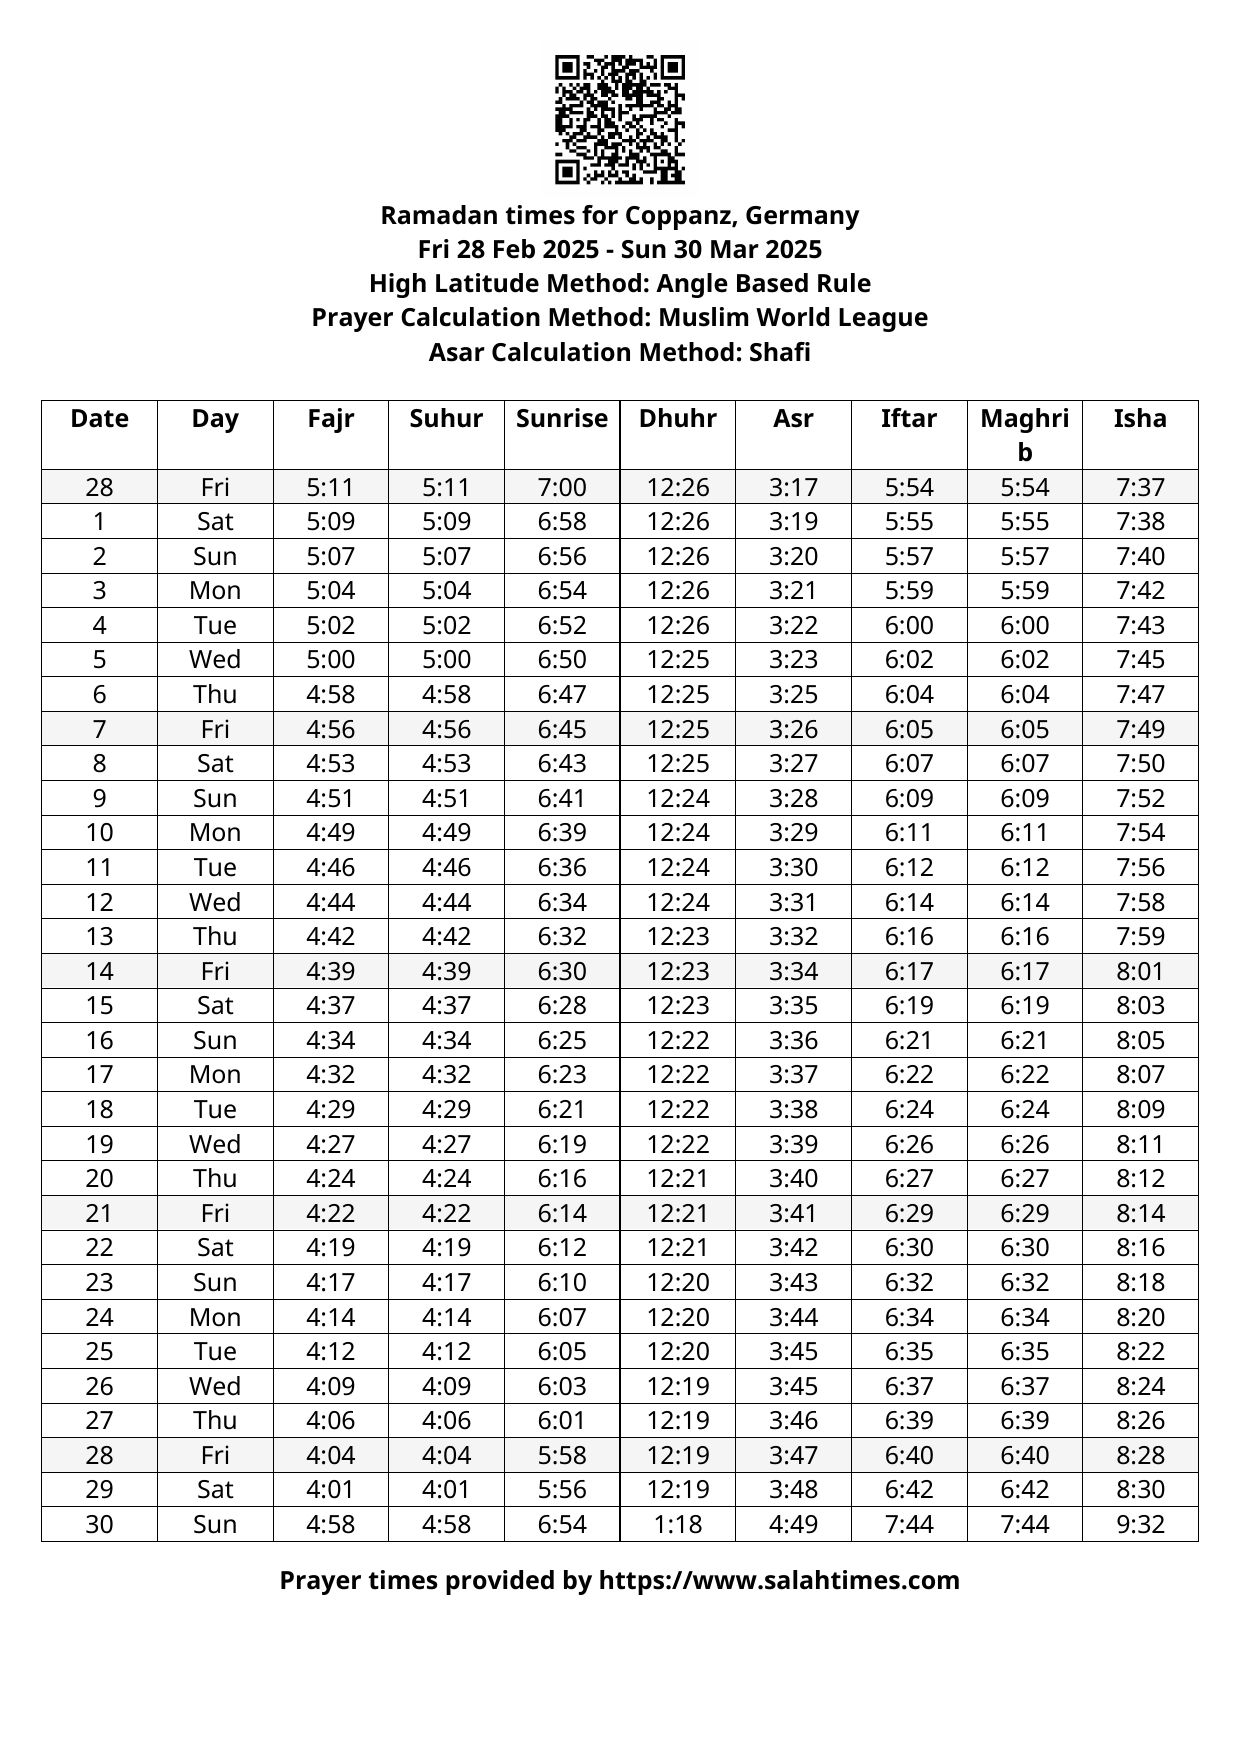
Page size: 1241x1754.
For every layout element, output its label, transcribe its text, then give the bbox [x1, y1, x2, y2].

table_cell 4:53 [274, 746, 388, 780]
table_cell 6:26 [968, 1127, 1082, 1160]
table_cell 3:29 [736, 816, 851, 849]
table_cell 6:09 [852, 781, 967, 814]
table_header Maghrib [968, 401, 1082, 469]
table_cell Tue [158, 1092, 273, 1126]
table_cell 4:53 [389, 746, 504, 780]
table_cell 4:44 [274, 885, 388, 918]
table_header Sunrise [505, 401, 619, 469]
table_cell 9 [42, 781, 157, 814]
table_cell 6:24 [852, 1092, 967, 1126]
table_cell 6:16 [968, 919, 1082, 953]
table_cell 5:07 [274, 539, 388, 572]
table_cell 4:27 [389, 1127, 504, 1160]
table_cell 8:24 [1083, 1369, 1198, 1402]
table_cell 5:55 [968, 504, 1082, 538]
table_cell 12:22 [621, 1127, 735, 1160]
table_cell 7:37 [1083, 470, 1198, 503]
table_cell 4:29 [389, 1092, 504, 1126]
table_cell 4:34 [274, 1023, 388, 1057]
table_cell 7:56 [1083, 850, 1198, 884]
table_cell 5:55 [852, 504, 967, 538]
table_cell 6:11 [968, 816, 1082, 849]
picture [542, 41, 699, 198]
table_cell Fri [158, 954, 273, 987]
table_cell Fri [158, 1196, 273, 1229]
table_header Iftar [852, 401, 967, 469]
table_cell Fri [158, 470, 273, 503]
table_cell 6:07 [968, 746, 1082, 780]
table_cell 6:39 [505, 816, 619, 849]
table_cell 3:46 [736, 1404, 851, 1437]
table_cell 26 [42, 1369, 157, 1402]
table_cell 5:56 [505, 1473, 619, 1506]
table_cell 6:03 [505, 1369, 619, 1402]
table_cell 5:57 [968, 539, 1082, 572]
table_cell 7:00 [505, 470, 619, 503]
table_cell 6:34 [852, 1300, 967, 1333]
table_cell 3:42 [736, 1231, 851, 1264]
table_cell 8:30 [1083, 1473, 1198, 1506]
table_cell 4:56 [274, 712, 388, 745]
table_cell 6:21 [968, 1023, 1082, 1057]
table_cell 3:21 [736, 574, 851, 607]
table_cell 5:04 [389, 574, 504, 607]
table_cell 9:32 [1083, 1507, 1198, 1541]
table_cell Sat [158, 504, 273, 538]
table_cell Thu [158, 1404, 273, 1437]
table_cell 6:05 [852, 712, 967, 745]
table_cell 3:36 [736, 1023, 851, 1057]
table_cell 27 [42, 1404, 157, 1437]
table_cell 4:29 [274, 1092, 388, 1126]
table_cell 6:39 [968, 1404, 1082, 1437]
table_cell 12:20 [621, 1334, 735, 1368]
table_cell 3:48 [736, 1473, 851, 1506]
table_header Asr [736, 401, 851, 469]
table_cell 5:07 [389, 539, 504, 572]
table_cell 6:50 [505, 643, 619, 676]
table_cell 4:46 [274, 850, 388, 884]
table_cell Sat [158, 746, 273, 780]
table_cell 6:52 [505, 608, 619, 642]
table_cell 6:04 [852, 677, 967, 711]
table_cell 4:49 [274, 816, 388, 849]
table_cell 6:02 [968, 643, 1082, 676]
table_cell 3:31 [736, 885, 851, 918]
table_cell Tue [158, 1334, 273, 1368]
table_cell Sat [158, 1231, 273, 1264]
table_cell 6:37 [852, 1369, 967, 1402]
table_cell 4:09 [389, 1369, 504, 1402]
table_cell 12:24 [621, 850, 735, 884]
table_cell 16 [42, 1023, 157, 1057]
table_cell 1:18 [621, 1507, 735, 1541]
table_cell 3:38 [736, 1092, 851, 1126]
table_cell 5:11 [274, 470, 388, 503]
table_cell 7:42 [1083, 574, 1198, 607]
table_cell 5:54 [852, 470, 967, 503]
table_cell 4:37 [274, 989, 388, 1022]
table_cell 12:20 [621, 1265, 735, 1299]
table_cell 6:01 [505, 1404, 619, 1437]
table_cell 6:30 [505, 954, 619, 987]
table_cell 6:27 [968, 1161, 1082, 1195]
table_cell 19 [42, 1127, 157, 1160]
table_cell Sun [158, 1265, 273, 1299]
table_cell 7:52 [1083, 781, 1198, 814]
table_cell 4:44 [389, 885, 504, 918]
table_cell 17 [42, 1058, 157, 1091]
table_cell 12:25 [621, 712, 735, 745]
table_cell 4:49 [389, 816, 504, 849]
table_cell 3:39 [736, 1127, 851, 1160]
table_cell 7:43 [1083, 608, 1198, 642]
table_cell 4:49 [736, 1507, 851, 1541]
table_cell 6:22 [852, 1058, 967, 1091]
table_cell 7:58 [1083, 885, 1198, 918]
table_cell 12:26 [621, 539, 735, 572]
table_cell 6:35 [852, 1334, 967, 1368]
text Prayer Calculation Method: Muslim World League [42, 300, 1198, 334]
table_cell 3:45 [736, 1334, 851, 1368]
table_cell 8:01 [1083, 954, 1198, 987]
table_cell 1 [42, 504, 157, 538]
table_cell 6:42 [968, 1473, 1082, 1506]
table_cell 12:23 [621, 919, 735, 953]
table_cell 3:30 [736, 850, 851, 884]
table_cell 8 [42, 746, 157, 780]
table_cell 3:37 [736, 1058, 851, 1091]
table_cell 6:35 [968, 1334, 1082, 1368]
table_cell 4:22 [389, 1196, 504, 1229]
table_cell Wed [158, 885, 273, 918]
table_cell 6:32 [968, 1265, 1082, 1299]
table_cell 8:12 [1083, 1161, 1198, 1195]
table_cell 6:07 [852, 746, 967, 780]
table_cell 3:32 [736, 919, 851, 953]
table_cell 6:14 [505, 1196, 619, 1229]
table_cell 4:32 [389, 1058, 504, 1091]
table_cell 3:44 [736, 1300, 851, 1333]
table_cell 12 [42, 885, 157, 918]
table_cell 6:00 [968, 608, 1082, 642]
table_cell 15 [42, 989, 157, 1022]
table_cell 12:22 [621, 1023, 735, 1057]
table_cell 3:40 [736, 1161, 851, 1195]
table_cell Sun [158, 1507, 273, 1541]
table_cell 7:49 [1083, 712, 1198, 745]
table_cell 6 [42, 677, 157, 711]
table_cell 6:19 [852, 989, 967, 1022]
table_cell 5:02 [389, 608, 504, 642]
table_cell 3:34 [736, 954, 851, 987]
table_cell 12:25 [621, 746, 735, 780]
table_cell 12:21 [621, 1231, 735, 1264]
table_cell 2 [42, 539, 157, 572]
table_header Suhur [389, 401, 504, 469]
table_cell 6:37 [968, 1369, 1082, 1402]
table_cell 29 [42, 1473, 157, 1506]
table_cell 12:26 [621, 574, 735, 607]
table_cell 6:28 [505, 989, 619, 1022]
table_cell 6:41 [505, 781, 619, 814]
table_cell 7:47 [1083, 677, 1198, 711]
table_cell Wed [158, 643, 273, 676]
table_cell 6:56 [505, 539, 619, 572]
table_cell 5:09 [389, 504, 504, 538]
table_header Fajr [274, 401, 388, 469]
table_cell Sun [158, 1023, 273, 1057]
table_cell 12:24 [621, 816, 735, 849]
table_cell 4:01 [389, 1473, 504, 1506]
table_header Day [158, 401, 273, 469]
table_cell 6:54 [505, 1507, 619, 1541]
table_cell 7 [42, 712, 157, 745]
table_cell 4:32 [274, 1058, 388, 1091]
table_cell 14 [42, 954, 157, 987]
table_cell 5:00 [389, 643, 504, 676]
table_cell 12:19 [621, 1473, 735, 1506]
table_cell 4:14 [389, 1300, 504, 1333]
table_cell 8:28 [1083, 1438, 1198, 1472]
table_cell 12:21 [621, 1161, 735, 1195]
table_cell Fri [158, 712, 273, 745]
table_cell 5:54 [968, 470, 1082, 503]
table_cell 4:17 [389, 1265, 504, 1299]
table_cell 5:00 [274, 643, 388, 676]
table_cell Wed [158, 1369, 273, 1402]
table_cell 8:09 [1083, 1092, 1198, 1126]
table_cell 12:19 [621, 1369, 735, 1402]
table_header Date [42, 401, 157, 469]
table_cell 7:44 [852, 1507, 967, 1541]
table_cell 6:16 [852, 919, 967, 953]
table_cell 4:51 [389, 781, 504, 814]
table_cell 4:04 [274, 1438, 388, 1472]
table_cell 4:24 [389, 1161, 504, 1195]
table_cell 12:19 [621, 1438, 735, 1472]
text Asar Calculation Method: Shafi [42, 334, 1198, 368]
table_cell 6:34 [968, 1300, 1082, 1333]
table_cell 4:58 [389, 1507, 504, 1541]
table_cell 8:14 [1083, 1196, 1198, 1229]
table_cell 5:59 [852, 574, 967, 607]
table_cell 23 [42, 1265, 157, 1299]
table_cell 8:16 [1083, 1231, 1198, 1264]
table_cell 6:17 [968, 954, 1082, 987]
table_cell 6:42 [852, 1473, 967, 1506]
table_cell 3:41 [736, 1196, 851, 1229]
table_cell 3:17 [736, 470, 851, 503]
table_cell 6:34 [505, 885, 619, 918]
table_cell 3:23 [736, 643, 851, 676]
table_cell Tue [158, 850, 273, 884]
table_cell 28 [42, 470, 157, 503]
table_cell 24 [42, 1300, 157, 1333]
table_cell 12:23 [621, 989, 735, 1022]
table_cell 3:25 [736, 677, 851, 711]
table_cell 6:05 [968, 712, 1082, 745]
table_cell 6:05 [505, 1334, 619, 1368]
table_cell 4:58 [389, 677, 504, 711]
table_cell 7:59 [1083, 919, 1198, 953]
table_cell Fri [158, 1438, 273, 1472]
table_cell 5:09 [274, 504, 388, 538]
table_cell Mon [158, 574, 273, 607]
table_cell 12:22 [621, 1058, 735, 1091]
table_cell 28 [42, 1438, 157, 1472]
table_cell 4:37 [389, 989, 504, 1022]
table_cell 4:09 [274, 1369, 388, 1402]
table_cell 6:14 [968, 885, 1082, 918]
table_cell 4:39 [389, 954, 504, 987]
table_cell 6:11 [852, 816, 967, 849]
table_cell 6:16 [505, 1161, 619, 1195]
table_cell 4:06 [389, 1404, 504, 1437]
table_cell 7:54 [1083, 816, 1198, 849]
table_cell 4:24 [274, 1161, 388, 1195]
table_cell 6:12 [852, 850, 967, 884]
table_cell 22 [42, 1231, 157, 1264]
table_cell 6:54 [505, 574, 619, 607]
text Fri 28 Feb 2025 - Sun 30 Mar 2025 [42, 232, 1198, 266]
table_cell 7:38 [1083, 504, 1198, 538]
table_cell 3:22 [736, 608, 851, 642]
table_cell 13 [42, 919, 157, 953]
table_header Isha [1083, 401, 1198, 469]
table_cell 4:22 [274, 1196, 388, 1229]
table_cell Sun [158, 781, 273, 814]
table_cell Mon [158, 816, 273, 849]
table_cell 4:42 [389, 919, 504, 953]
table_cell 6:30 [968, 1231, 1082, 1264]
table_cell 6:12 [968, 850, 1082, 884]
table_cell 6:24 [968, 1092, 1082, 1126]
table_cell 18 [42, 1092, 157, 1126]
table_cell 12:22 [621, 1092, 735, 1126]
table_cell 4:46 [389, 850, 504, 884]
table_cell Thu [158, 919, 273, 953]
table_cell 3:20 [736, 539, 851, 572]
table_cell 7:40 [1083, 539, 1198, 572]
table_cell 6:25 [505, 1023, 619, 1057]
table_cell 12:24 [621, 781, 735, 814]
table_cell 6:30 [852, 1231, 967, 1264]
table_cell 4:58 [274, 1507, 388, 1541]
table_cell 4:17 [274, 1265, 388, 1299]
table_cell 6:26 [852, 1127, 967, 1160]
table_cell 6:12 [505, 1231, 619, 1264]
table_cell 8:18 [1083, 1265, 1198, 1299]
table_cell 5:59 [968, 574, 1082, 607]
table_cell 6:39 [852, 1404, 967, 1437]
table_cell Wed [158, 1127, 273, 1160]
table_cell 3 [42, 574, 157, 607]
table_cell 8:26 [1083, 1404, 1198, 1437]
table_cell 12:26 [621, 608, 735, 642]
table_cell 7:44 [968, 1507, 1082, 1541]
table_cell 6:10 [505, 1265, 619, 1299]
table_cell 12:24 [621, 885, 735, 918]
table_cell Mon [158, 1300, 273, 1333]
table_cell 3:27 [736, 746, 851, 780]
table_cell 6:29 [852, 1196, 967, 1229]
table_cell 8:22 [1083, 1334, 1198, 1368]
table_cell 4:19 [274, 1231, 388, 1264]
table_cell 3:26 [736, 712, 851, 745]
table_cell 4:14 [274, 1300, 388, 1333]
table_cell 4:56 [389, 712, 504, 745]
table_cell 10 [42, 816, 157, 849]
table_header Dhuhr [621, 401, 735, 469]
table_cell 4:42 [274, 919, 388, 953]
table_cell 3:47 [736, 1438, 851, 1472]
table_cell 6:19 [505, 1127, 619, 1160]
table_cell 6:07 [505, 1300, 619, 1333]
table_cell 6:09 [968, 781, 1082, 814]
table_cell Sun [158, 539, 273, 572]
table_cell 5:04 [274, 574, 388, 607]
table_cell 5:58 [505, 1438, 619, 1472]
table_cell 12:25 [621, 643, 735, 676]
table_cell 5 [42, 643, 157, 676]
table_cell 6:17 [852, 954, 967, 987]
table_cell 6:32 [505, 919, 619, 953]
table_cell 4:01 [274, 1473, 388, 1506]
table_cell 4:58 [274, 677, 388, 711]
table_cell 20 [42, 1161, 157, 1195]
table_cell 3:43 [736, 1265, 851, 1299]
table_cell Tue [158, 608, 273, 642]
table_cell 6:45 [505, 712, 619, 745]
table_cell 12:19 [621, 1404, 735, 1437]
table_cell 7:50 [1083, 746, 1198, 780]
table_cell 6:21 [505, 1092, 619, 1126]
table_cell 4:51 [274, 781, 388, 814]
table_cell 12:21 [621, 1196, 735, 1229]
table_cell 8:20 [1083, 1300, 1198, 1333]
table_cell 6:00 [852, 608, 967, 642]
text High Latitude Method: Angle Based Rule [42, 266, 1198, 300]
table_cell 4:06 [274, 1404, 388, 1437]
table_cell 6:21 [852, 1023, 967, 1057]
table_cell 6:36 [505, 850, 619, 884]
table_cell 6:19 [968, 989, 1082, 1022]
table_cell 4 [42, 608, 157, 642]
table_cell Mon [158, 1058, 273, 1091]
table_cell 12:26 [621, 470, 735, 503]
table_cell 6:29 [968, 1196, 1082, 1229]
table_cell 3:45 [736, 1369, 851, 1402]
table_cell 4:39 [274, 954, 388, 987]
table_cell 12:23 [621, 954, 735, 987]
table_cell 6:14 [852, 885, 967, 918]
table_cell 30 [42, 1507, 157, 1541]
table_cell 4:27 [274, 1127, 388, 1160]
table_cell 3:28 [736, 781, 851, 814]
table_cell 6:23 [505, 1058, 619, 1091]
table_cell 12:26 [621, 504, 735, 538]
table_cell 21 [42, 1196, 157, 1229]
table_cell 6:58 [505, 504, 619, 538]
table_cell 8:11 [1083, 1127, 1198, 1160]
table_cell 6:40 [968, 1438, 1082, 1472]
table_cell 5:57 [852, 539, 967, 572]
table_cell Thu [158, 1161, 273, 1195]
table_cell 7:45 [1083, 643, 1198, 676]
table_cell 3:19 [736, 504, 851, 538]
table_cell Sat [158, 989, 273, 1022]
text Prayer times provided by https://www.salahtimes.com [42, 1563, 1198, 1597]
table_cell 4:04 [389, 1438, 504, 1472]
table_cell 25 [42, 1334, 157, 1368]
table_cell 6:02 [852, 643, 967, 676]
table_cell 8:03 [1083, 989, 1198, 1022]
table_cell 11 [42, 850, 157, 884]
table_cell 6:04 [968, 677, 1082, 711]
table_cell 6:27 [852, 1161, 967, 1195]
table_cell 3:35 [736, 989, 851, 1022]
table_cell 4:34 [389, 1023, 504, 1057]
table_cell 5:11 [389, 470, 504, 503]
table_cell 6:40 [852, 1438, 967, 1472]
table_cell 5:02 [274, 608, 388, 642]
table_cell 4:12 [389, 1334, 504, 1368]
table_cell 6:47 [505, 677, 619, 711]
table_cell 6:22 [968, 1058, 1082, 1091]
table_cell 4:19 [389, 1231, 504, 1264]
table_cell 12:25 [621, 677, 735, 711]
table_cell 8:05 [1083, 1023, 1198, 1057]
text Ramadan times for Coppanz, Germany [42, 198, 1198, 232]
table_cell 12:20 [621, 1300, 735, 1333]
table_cell 4:12 [274, 1334, 388, 1368]
table_cell 6:43 [505, 746, 619, 780]
table_cell Sat [158, 1473, 273, 1506]
table_cell 6:32 [852, 1265, 967, 1299]
table_cell Thu [158, 677, 273, 711]
table_cell 8:07 [1083, 1058, 1198, 1091]
